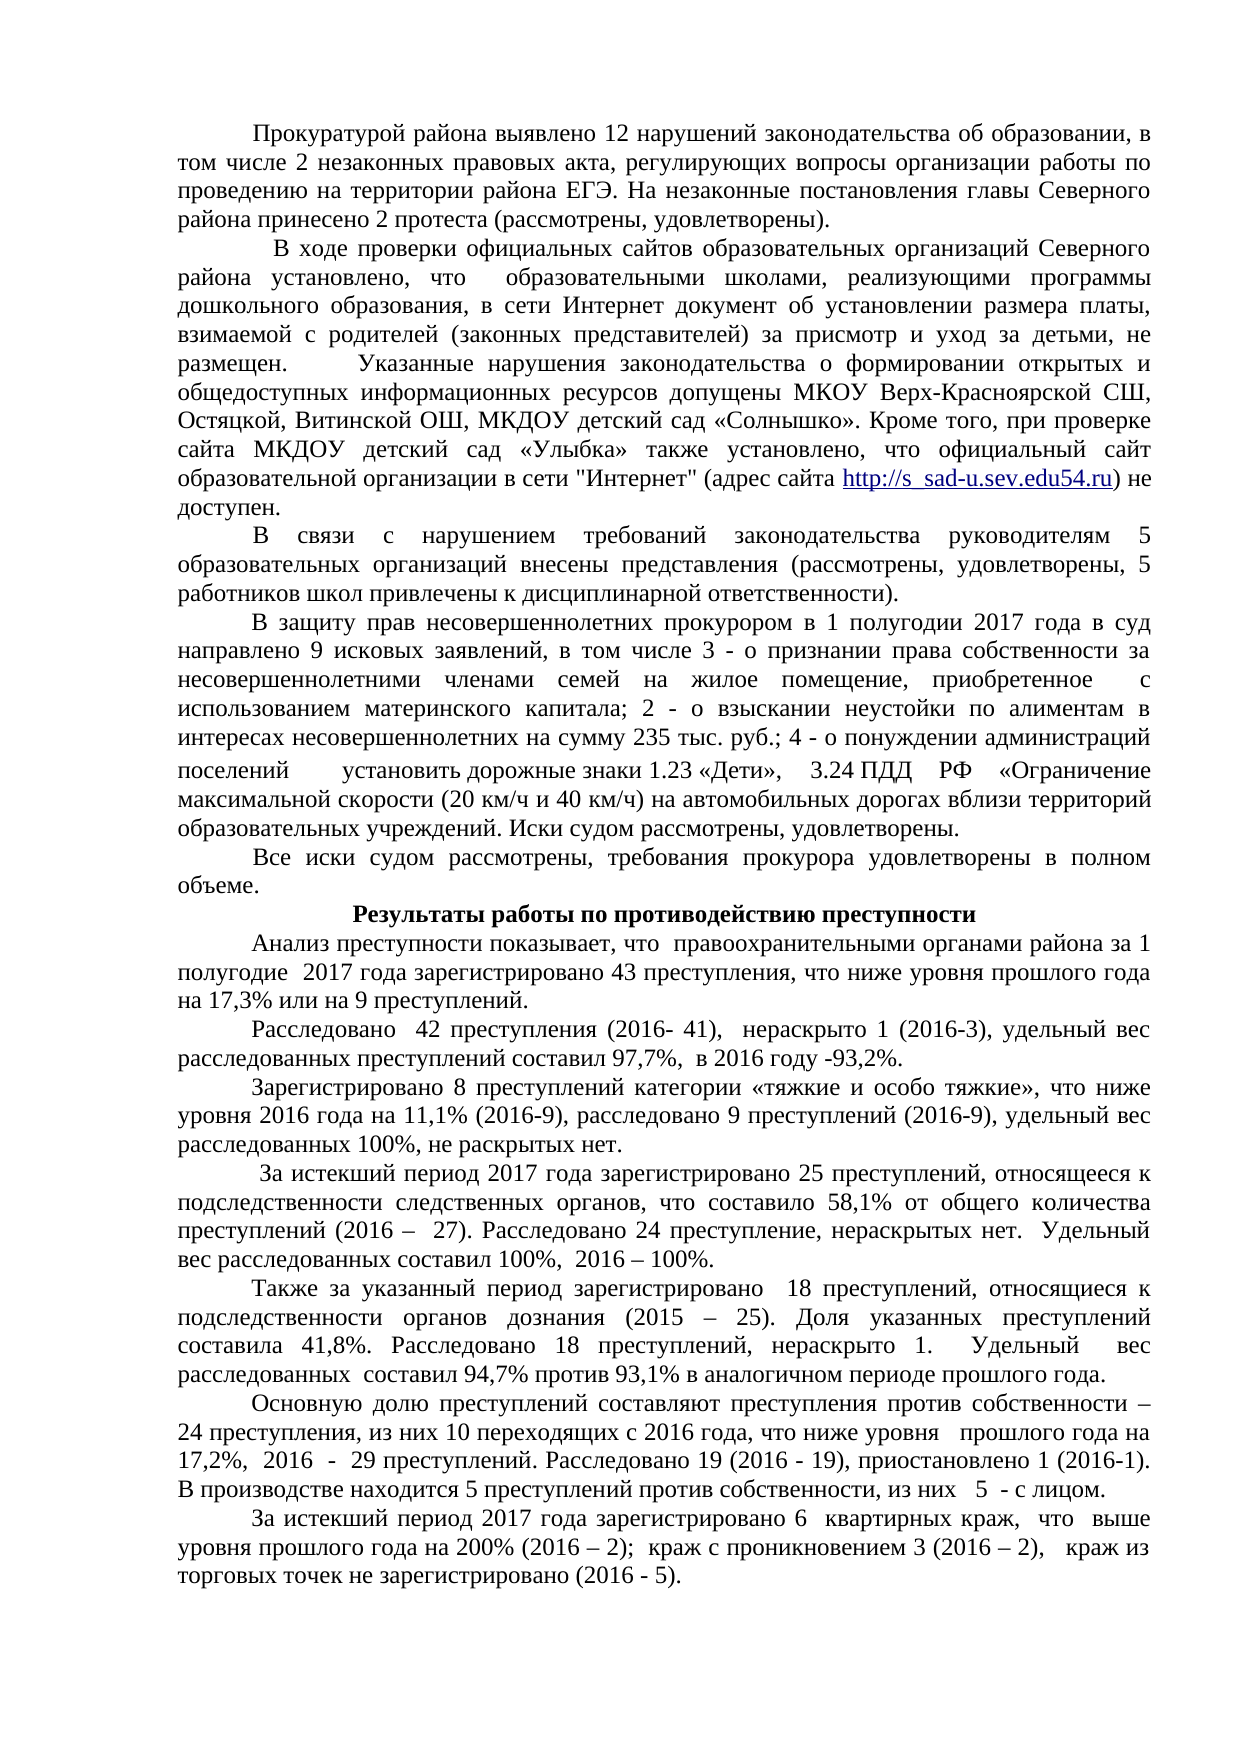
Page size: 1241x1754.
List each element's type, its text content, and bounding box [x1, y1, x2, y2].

text Все иски судом рассмотрены, требования прокурора удовлетворены в полном объеме. [177, 842, 1152, 899]
text Анализ преступности показывает, что правоохранительными органами района за 1 полугодие 2017 года зарегистрировано 43 преступления, что ниже уровня прошлого года на 17,3% или на 9 преступлений. [177, 928, 1152, 1014]
text В связи с нарушением требований законодательства руководителям 5 образовательных организаций внесены представления (рассмотрены, удовлетворены, 5 работников школ привлечены к дисциплинарной ответственности). [177, 521, 1152, 607]
text Также за указанный период зарегистрировано 18 преступлений, относящиеся к подследственности органов дознания (2015 – 25). Доля указанных преступлений составила 41,8%. Расследовано 18 преступлений, нераскрыто 1. Удельный вес расследованных составил 94,7% против 93,1% в аналогичном периоде прошлого года. [177, 1273, 1152, 1388]
text Результаты работы по противодействию преступности [177, 899, 1152, 928]
text За истекший период 2017 года зарегистрировано 25 преступлений, относящееся к подследственности следственных органов, что составило 58,1% от общего количества преступлений (2016 – 27). Расследовано 24 преступление, нераскрытых нет. Удельный вес расследованных составил 100%, 2016 – 100%. [177, 1158, 1152, 1273]
text Расследовано 42 преступления (2016- 41), нераскрыто 1 (2016-3), удельный вес расследованных преступлений составил 97,7%, в 2016 году -93,2%. [177, 1014, 1152, 1072]
text В защиту прав несовершеннолетних прокурором в 1 полугодии 2017 года в суд направлено 9 исковых заявлений, в том числе 3 - о признании права собственности за несовершеннолетними членами семей на жилое помещение, приобретенное с использованием материнского капитала; 2 - о взыскании неустойки по алиментам в интересах несовершеннолетних на сумму 235 тыс. руб.; 4 - о понуждении администраций поселений установить дорожные знаки 1.23 «Дети», 3.24 ПДД РФ «Ограничение максимальной скорости (20 км/ч и 40 км/ч) на автомобильных дорогах вблизи территорий образовательных учреждений. Иски судом рассмотрены, удовлетворены. [177, 607, 1152, 842]
text В ходе проверки официальных сайтов образовательных организаций Северного района установлено, что образовательными школами, реализующими программы дошкольного образования, в сети Интернет документ об установлении размера платы, взимаемой с родителей (законных представителей) за присмотр и уход за детьми, не размещен. Указанные нарушения законодательства о формировании открытых и общедоступных информационных ресурсов допущены МКОУ Верх-Красноярской СШ, Остяцкой, Витинской ОШ, МКДОУ детский сад «Солнышко». Кроме того, при проверке сайта МКДОУ детский сад «Улыбка» также установлено, что официальный сайт образовательной организации в сети "Интернет" (адрес сайта http://s_sad-u.sev.edu54.ru) не доступен. [177, 233, 1152, 521]
text Зарегистрировано 8 преступлений категории «тяжкие и особо тяжкие», что ниже уровня 2016 года на 11,1% (2016-9), расследовано 9 преступлений (2016-9), удельный вес расследованных 100%, не раскрытых нет. [177, 1072, 1152, 1158]
text Основную долю преступлений составляют преступления против собственности – 24 преступления, из них 10 переходящих с 2016 года, что ниже уровня прошлого года на 17,2%, 2016 - 29 преступлений. Расследовано 19 (2016 - 19), приостановлено 1 (2016-1). В производстве находится 5 преступлений против собственности, из них 5 - с лицом. [177, 1388, 1152, 1503]
text Прокуратурой района выявлено 12 нарушений законодательства об образовании, в том числе 2 незаконных правовых акта, регулирующих вопросы организации работы по проведению на территории района ЕГЭ. На незаконные постановления главы Северного района принесено 2 протеста (рассмотрены, удовлетворены). [177, 118, 1152, 233]
text За истекший период 2017 года зарегистрировано 6 квартирных краж, что выше уровня прошлого года на 200% (2016 – 2); краж с проникновением 3 (2016 – 2), краж из торговых точек не зарегистрировано (2016 - 5). [177, 1503, 1152, 1589]
